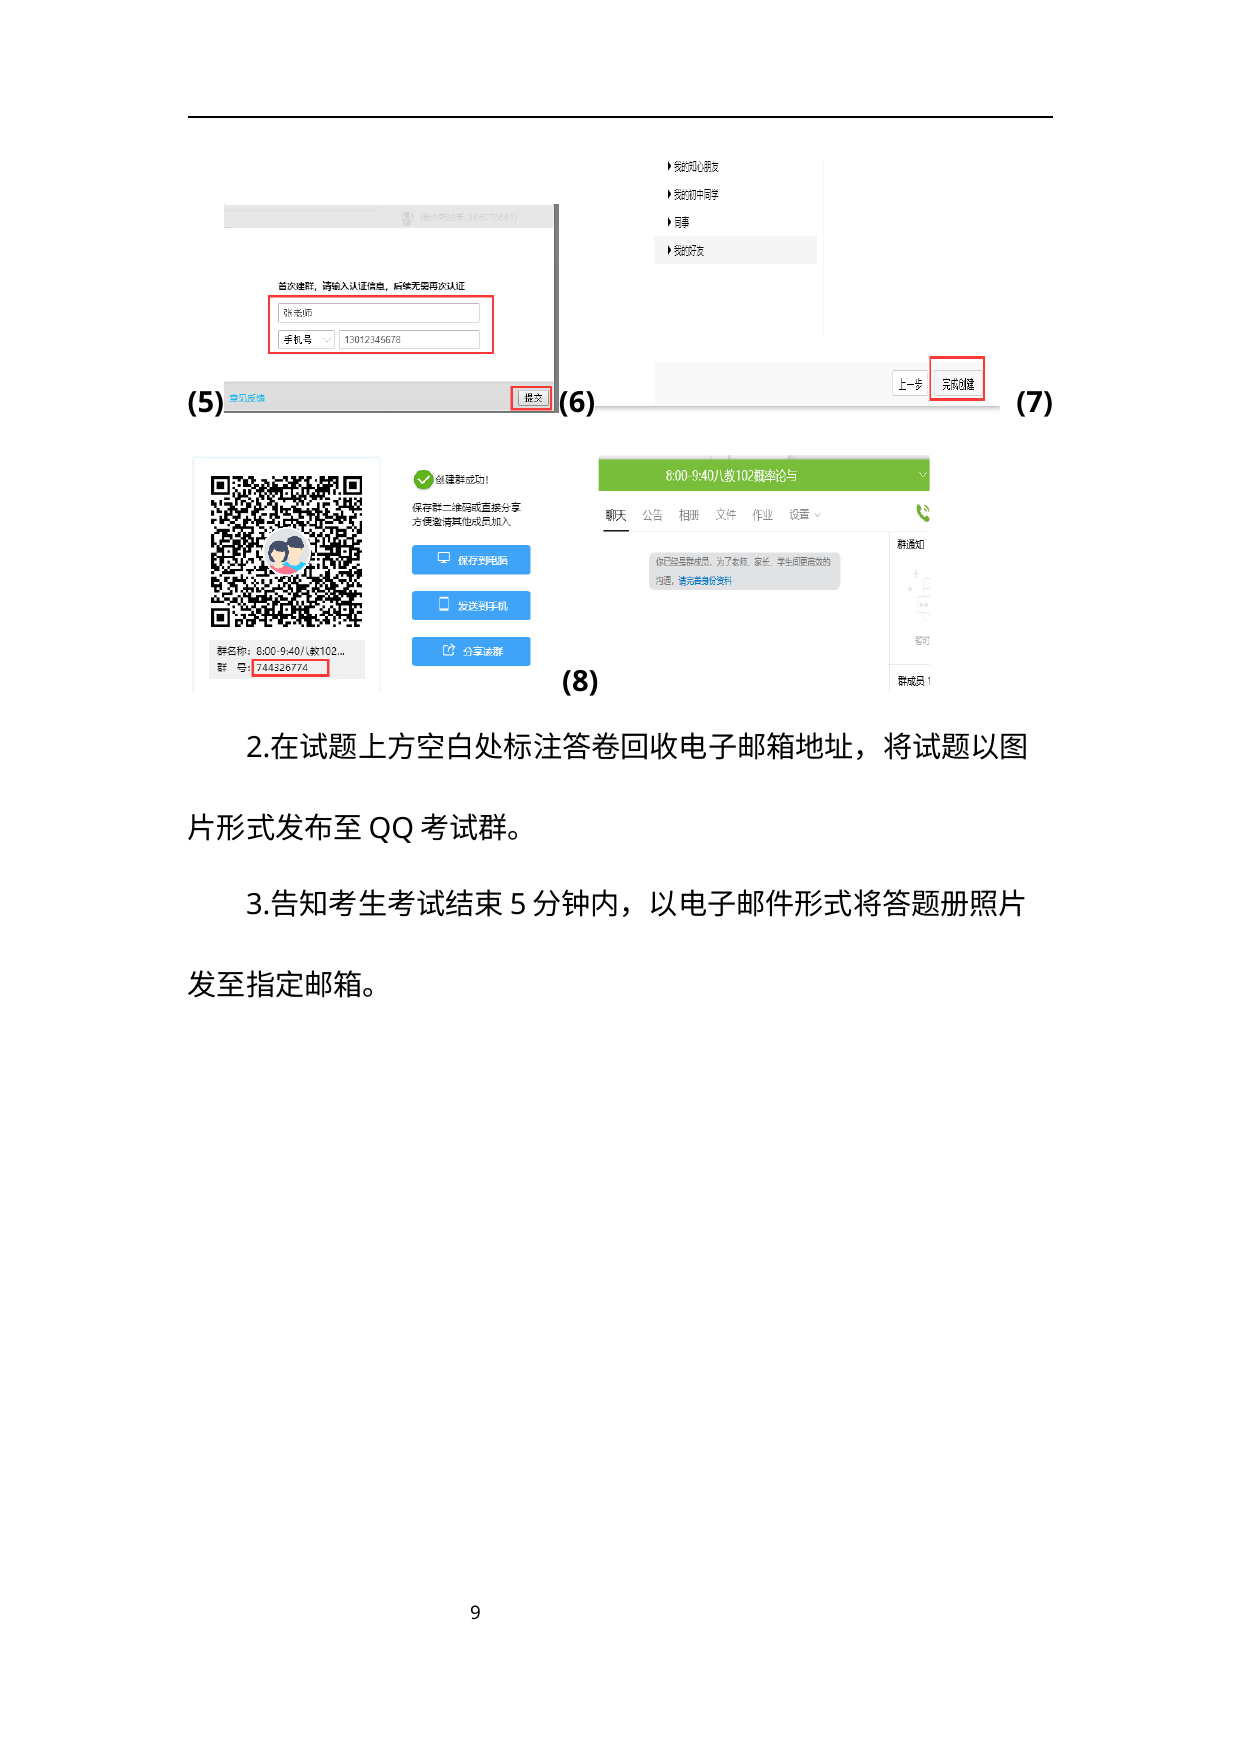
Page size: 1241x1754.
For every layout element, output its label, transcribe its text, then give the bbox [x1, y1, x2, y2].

picture [598, 455, 930, 692]
text 3.告知考生考试结束5分钟内，以电子邮件形式将答题册照片发至指定邮箱。 [187, 869, 1053, 1015]
picture [187, 452, 540, 692]
picture [595, 159, 1000, 413]
picture [223, 204, 559, 413]
text 2.在试题上方空白处标注答卷回收电子邮箱地址，将试题以图片形式发布至QQ考试群。 [187, 712, 1053, 858]
